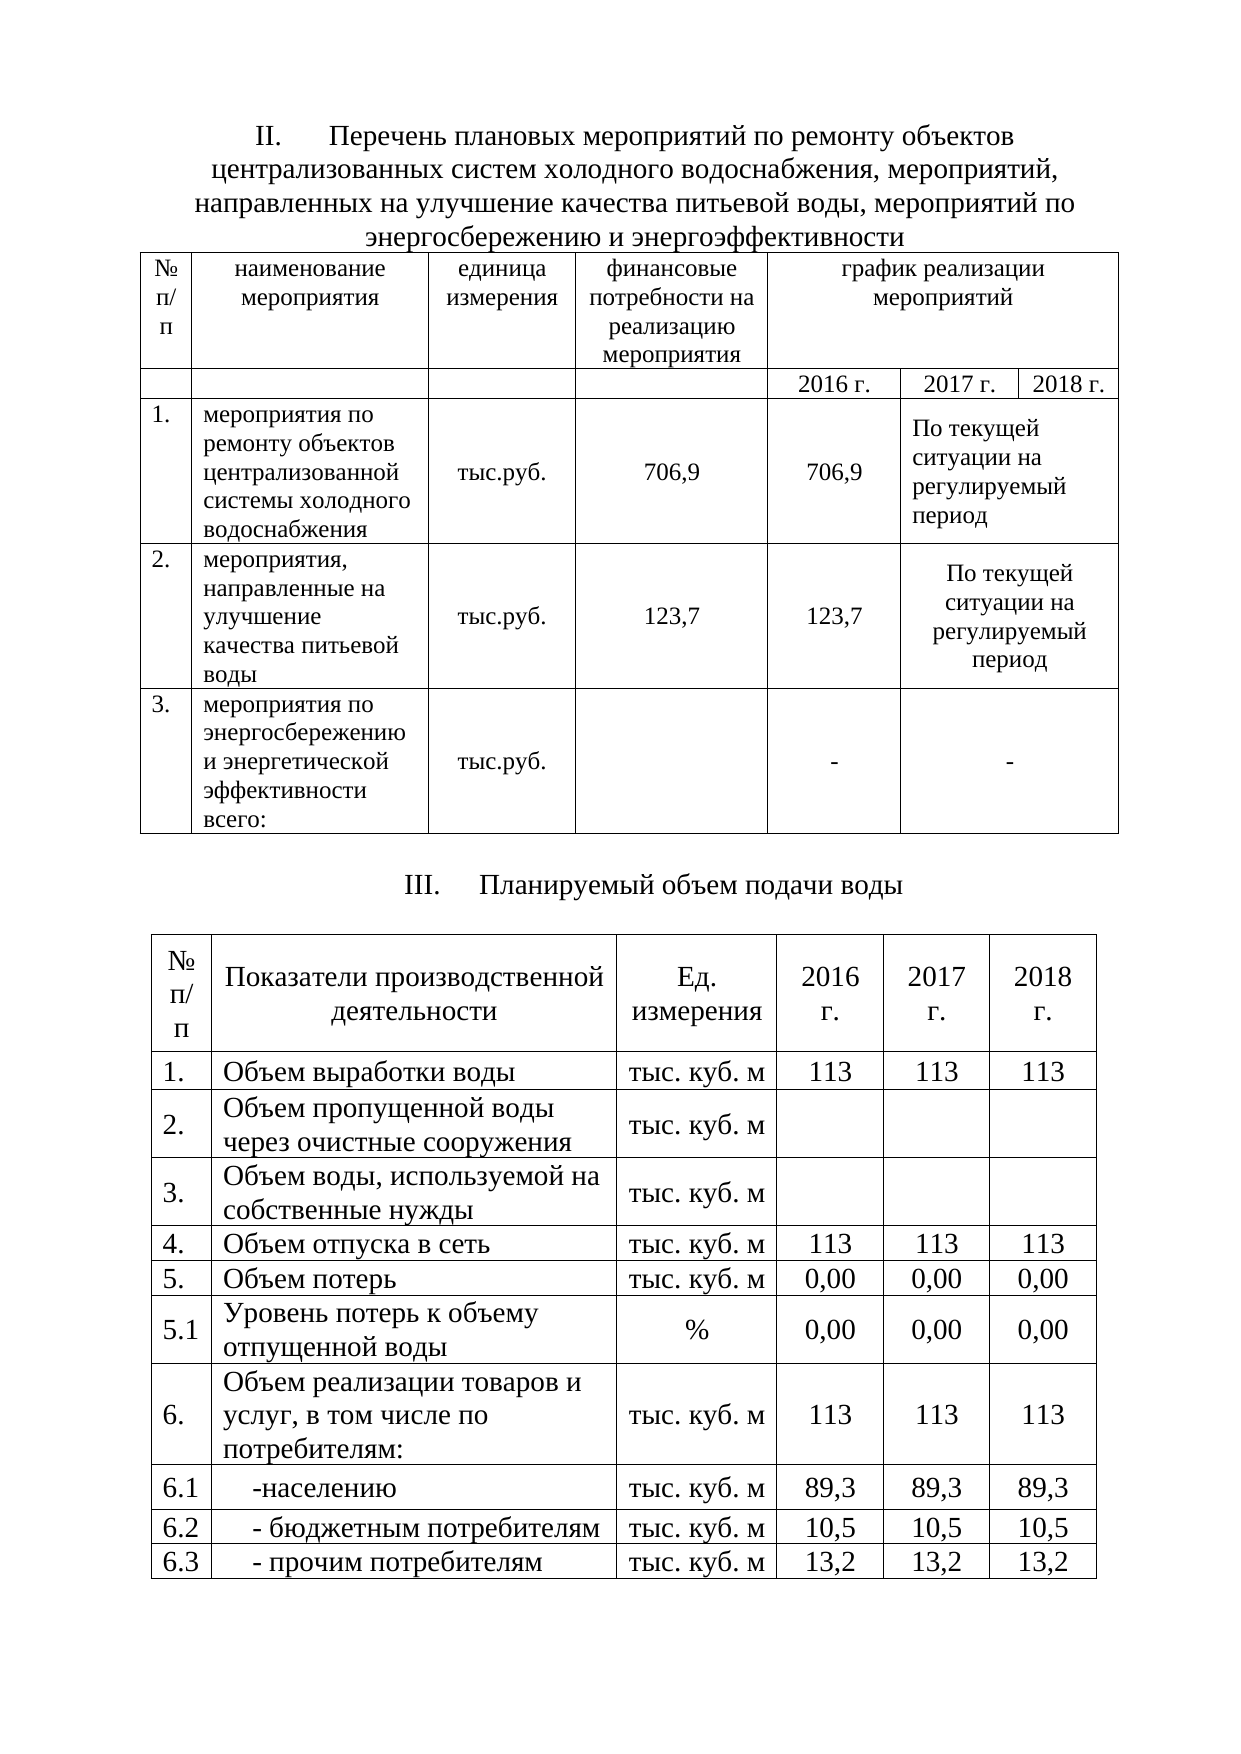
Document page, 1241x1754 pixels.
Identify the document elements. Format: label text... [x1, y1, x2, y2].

table_cell 3. [152, 1158, 211, 1225]
table_cell 6.1 [152, 1465, 211, 1509]
table_cell - прочим потребителям [212, 1544, 616, 1578]
table_header единица измерения [429, 253, 575, 368]
table_cell мероприятия по ремонту объектов централизованной системы холодного водоснабжения [192, 399, 428, 543]
table_cell [141, 369, 191, 398]
table_cell 706,9 [768, 399, 900, 543]
table_cell 1. [152, 1052, 211, 1089]
table_cell тыс.руб. [429, 544, 575, 688]
table_cell - [768, 689, 900, 832]
table_cell Объем пропущенной воды через очистные сооружения [212, 1090, 616, 1157]
table_cell [777, 1090, 883, 1157]
table_cell тыс.руб. [429, 689, 575, 832]
table_cell 2016 г. [768, 369, 900, 398]
table_cell тыс. куб. м [617, 1226, 776, 1260]
table_cell тыс. куб. м [617, 1261, 776, 1294]
table_cell тыс. куб. м [617, 1364, 776, 1464]
table_cell мероприятия, направленные на улучшение качества питьевой воды [192, 544, 428, 688]
table_cell 13,2 [990, 1544, 1096, 1578]
list Перечень плановых мероприятий по ремонту объектов централизованных систем холодного водоснабжения, мероприятий, направленных на улучшение качества питьевой воды, мероприятий по энергосбережению и энергоэффективности [162, 118, 1107, 252]
table_cell 5. [152, 1261, 211, 1294]
table_cell [990, 1158, 1096, 1225]
table_cell 113 [777, 1226, 883, 1260]
table_cell Объем отпуска в сеть [212, 1226, 616, 1260]
table_header наименование мероприятия [192, 253, 428, 368]
table_cell Уровень потерь к объему отпущенной воды [212, 1296, 616, 1363]
table_cell 6.2 [152, 1510, 211, 1543]
table_cell [777, 1158, 883, 1225]
table_cell тыс. куб. м [617, 1465, 776, 1509]
table_cell 5.1 [152, 1296, 211, 1363]
table_cell тыс. куб. м [617, 1544, 776, 1578]
table_cell Объем выработки воды [212, 1052, 616, 1089]
table_header график реализации мероприятий [768, 253, 1118, 368]
table_cell 89,3 [884, 1465, 989, 1509]
table_cell Объем воды, используемой на собственные нужды [212, 1158, 616, 1225]
table_cell 706,9 [576, 399, 767, 543]
table_cell 89,3 [990, 1465, 1096, 1509]
table_cell тыс. куб. м [617, 1090, 776, 1157]
table_cell [990, 1090, 1096, 1157]
table_cell 113 [777, 1364, 883, 1464]
table_cell 0,00 [884, 1296, 989, 1363]
table_cell 113 [884, 1364, 989, 1464]
table_cell 123,7 [768, 544, 900, 688]
table_cell 113 [884, 1226, 989, 1260]
table_cell По текущей ситуации на регулируемый период [901, 399, 1118, 543]
table_cell 3. [141, 689, 191, 832]
table_header Показатели производственной деятельности [212, 935, 616, 1051]
table_header 2016 г. [777, 935, 883, 1051]
table_cell -населению [212, 1465, 616, 1509]
table_cell 13,2 [777, 1544, 883, 1578]
table_cell 10,5 [884, 1510, 989, 1543]
table_cell 0,00 [777, 1261, 883, 1294]
table_cell 113 [777, 1052, 883, 1089]
table_cell 6. [152, 1364, 211, 1464]
table_header Ед. измерения [617, 935, 776, 1051]
table_cell По текущей ситуации на регулируемый период [901, 544, 1118, 688]
table_cell 10,5 [990, 1510, 1096, 1543]
table_header 2017 г. [884, 935, 989, 1051]
table_cell [884, 1090, 989, 1157]
table_cell 10,5 [777, 1510, 883, 1543]
table_cell [884, 1158, 989, 1225]
table_header финансовые потребности на реализацию мероприятия [576, 253, 767, 368]
table_cell 123,7 [576, 544, 767, 688]
table_cell [576, 369, 767, 398]
table_cell 0,00 [884, 1261, 989, 1294]
table_header № п/п [141, 253, 191, 368]
table_cell 0,00 [777, 1296, 883, 1363]
table_cell тыс. куб. м [617, 1158, 776, 1225]
table_cell [576, 689, 767, 832]
table_cell 4. [152, 1226, 211, 1260]
table_cell Объем реализации товаров и услуг, в том числе по потребителям: [212, 1364, 616, 1464]
table_cell 2. [141, 544, 191, 688]
table_cell 2017 г. [901, 369, 1018, 398]
table_cell 0,00 [990, 1296, 1096, 1363]
list Планируемый объем подачи воды [200, 867, 1107, 901]
table_cell тыс. куб. м [617, 1052, 776, 1089]
table_header 2018 г. [990, 935, 1096, 1051]
table_cell - бюджетным потребителям [212, 1510, 616, 1543]
table_cell 113 [990, 1226, 1096, 1260]
table_cell [192, 369, 428, 398]
table_header № п/п [152, 935, 211, 1051]
table_cell 0,00 [990, 1261, 1096, 1294]
table_cell тыс.руб. [429, 399, 575, 543]
table_cell 113 [990, 1364, 1096, 1464]
table_cell 2. [152, 1090, 211, 1157]
table_cell 13,2 [884, 1544, 989, 1578]
table_cell % [617, 1296, 776, 1363]
table_cell мероприятия по энергосбережению и энергетической эффективности всего: [192, 689, 428, 832]
table_cell тыс. куб. м [617, 1510, 776, 1543]
table_cell [429, 369, 575, 398]
table_cell 89,3 [777, 1465, 883, 1509]
table_cell 6.3 [152, 1544, 211, 1578]
table_cell 113 [990, 1052, 1096, 1089]
table_cell - [901, 689, 1118, 832]
table_cell 2018 г. [1019, 369, 1118, 398]
table_cell 1. [141, 399, 191, 543]
table_cell 113 [884, 1052, 989, 1089]
table_cell Объем потерь [212, 1261, 616, 1294]
